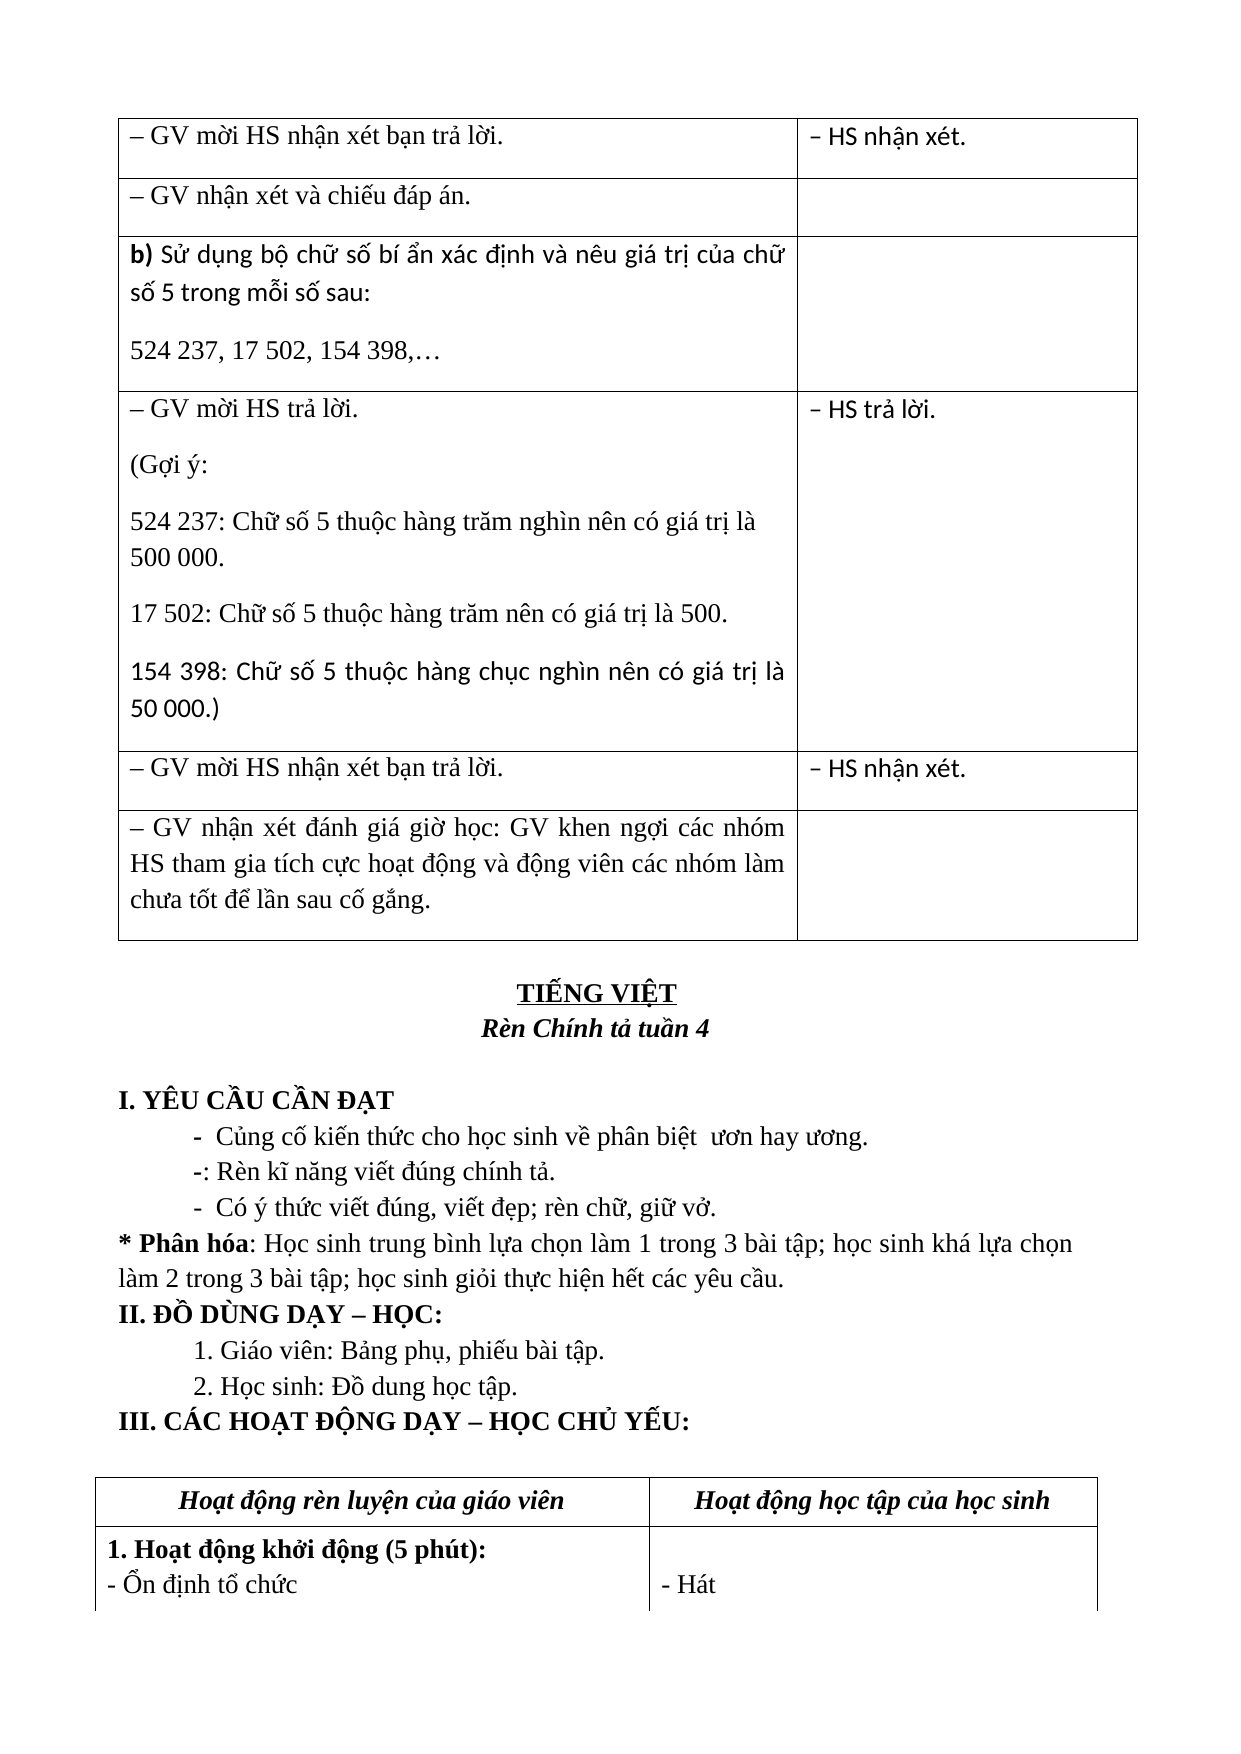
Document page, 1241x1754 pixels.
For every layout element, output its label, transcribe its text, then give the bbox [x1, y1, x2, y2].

table_cell – GV mời HS nhận xét bạn trả lời. [119, 752, 797, 810]
text TIẾNG VIỆT [118, 977, 1075, 1008]
table_cell - Hát - Lắng nghe. [650, 1527, 1097, 1611]
table_cell – GV mời HS nhận xét bạn trả lời. [119, 119, 797, 178]
table_cell – HS nhận xét. [798, 752, 1137, 810]
table_header Hoạt động rèn luyện của giáo viên [96, 1478, 649, 1526]
table_cell 1. Hoạt động khởi động (5 phút): - Ổn định tổ chức - Giới thiệu nội dung rèn luyện. 2. Các hoạt động chính: [96, 1527, 649, 1611]
text * Phân hóa: Học sinh trung bình lựa chọn làm 1 trong 3 bài tập; học sinh khá lựa chọn làm 2 trong 3 bài tập; học sinh giỏi thực hiện hết các yêu cầu. [118, 1227, 1075, 1294]
text III. CÁC HOẠT ĐỘNG DẠY – HỌC CHỦ YẾU: [118, 1405, 1075, 1437]
table_header Hoạt động học tập của học sinh [650, 1478, 1097, 1526]
table_cell – HS trả lời. [798, 392, 1137, 751]
text I. YÊU CẦU CẦN ĐẠT [118, 1084, 1075, 1115]
table_cell – GV nhận xét đánh giá giờ học: GV khen ngợi các nhóm HS tham gia tích cực hoạt động và động viên các nhóm làm chưa tốt để lần sau cố gắng. [119, 811, 797, 940]
text -: Rèn kĩ năng viết đúng chính tả. [118, 1155, 1075, 1186]
text Rèn Chính tả tuần 4 [118, 1012, 1075, 1043]
table_cell [798, 811, 1137, 940]
text 2. Học sinh: Đồ dung học tập. [118, 1370, 1075, 1401]
table_cell [798, 237, 1137, 391]
text - Củng cố kiến thức cho học sinh về phân biệt ươn hay ương. [118, 1119, 1075, 1151]
text 1. Giáo viên: Bảng phụ, phiếu bài tập. [118, 1334, 1075, 1365]
table_cell – GV mời HS trả lời. (Gợi ý: 524 237: Chữ số 5 thuộc hàng trăm nghìn nên có giá trị là 500 000. 17 502: Chữ số 5 thuộc hàng trăm nên có giá trị là 500. 154 398: Chữ số 5 thuộc hàng chục nghìn nên có giá trị là 50 000.) [119, 392, 797, 751]
table_cell [798, 179, 1137, 236]
text II. ĐỒ DÙNG DẠY – HỌC: [118, 1298, 1075, 1329]
table_cell – GV nhận xét và chiếu đáp án. [119, 179, 797, 236]
table_cell b) Sử dụng bộ chữ số bí ẩn xác định và nêu giá trị của chữ số 5 trong mỗi số sau: 524 237, 17 502, 154 398,… [119, 237, 797, 391]
table_cell – HS nhận xét. [798, 119, 1137, 178]
text - Có ý thức viết đúng, viết đẹp; rèn chữ, giữ vở. [118, 1191, 1075, 1222]
